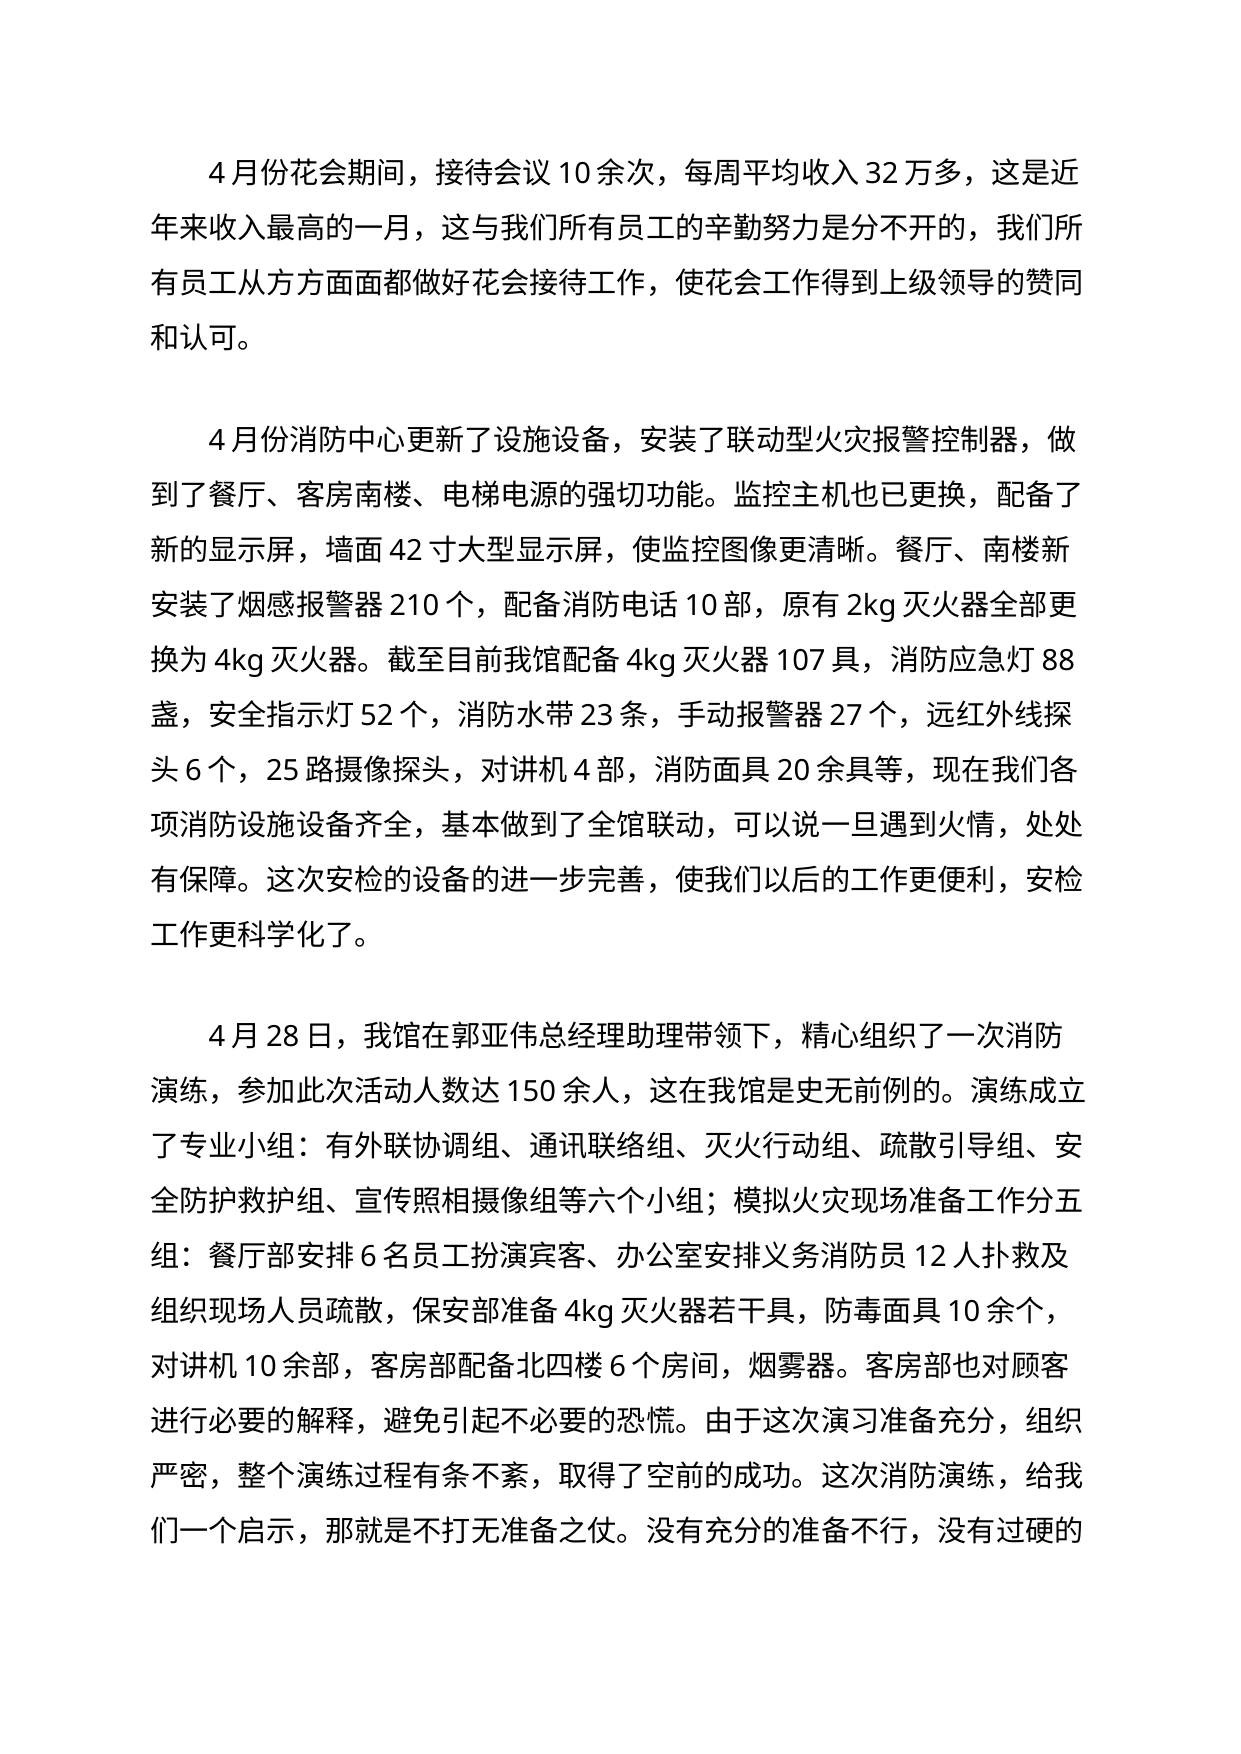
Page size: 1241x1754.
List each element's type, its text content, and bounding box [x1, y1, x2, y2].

text 4月份花会期间，接待会议10余次，每周平均收入32万多，这是近年来收入最高的一月，这与我们所有员工的辛勤努力是分不开的，我们所有员工从方方面面都做好花会接待工作，使花会工作得到上级领导的赞同和认可。 [150, 150, 1090, 357]
text 4月份消防中心更新了设施设备，安装了联动型火灾报警控制器，做到了餐厅、客房南楼、电梯电源的强切功能。监控主机也已更换，配备了新的显示屏，墙面42寸大型显示屏，使监控图像更清晰。餐厅、南楼新安装了烟感报警器210个，配备消防电话10部，原有2kg灭火器全部更换为4kg灭火器。截至目前我馆配备4kg灭火器107具，消防应急灯88盏，安全指示灯52个，消防水带23条，手动报警器27个，远红外线探头6个，25路摄像探头，对讲机4部，消防面具20余具等，现在我们各项消防设施设备齐全，基本做到了全馆联动，可以说一旦遇到火情，处处有保障。这次安检的设备的进一步完善，使我们以后的工作更便利，安检工作更科学化了。 [150, 417, 1090, 953]
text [150, 1013, 1090, 1550]
